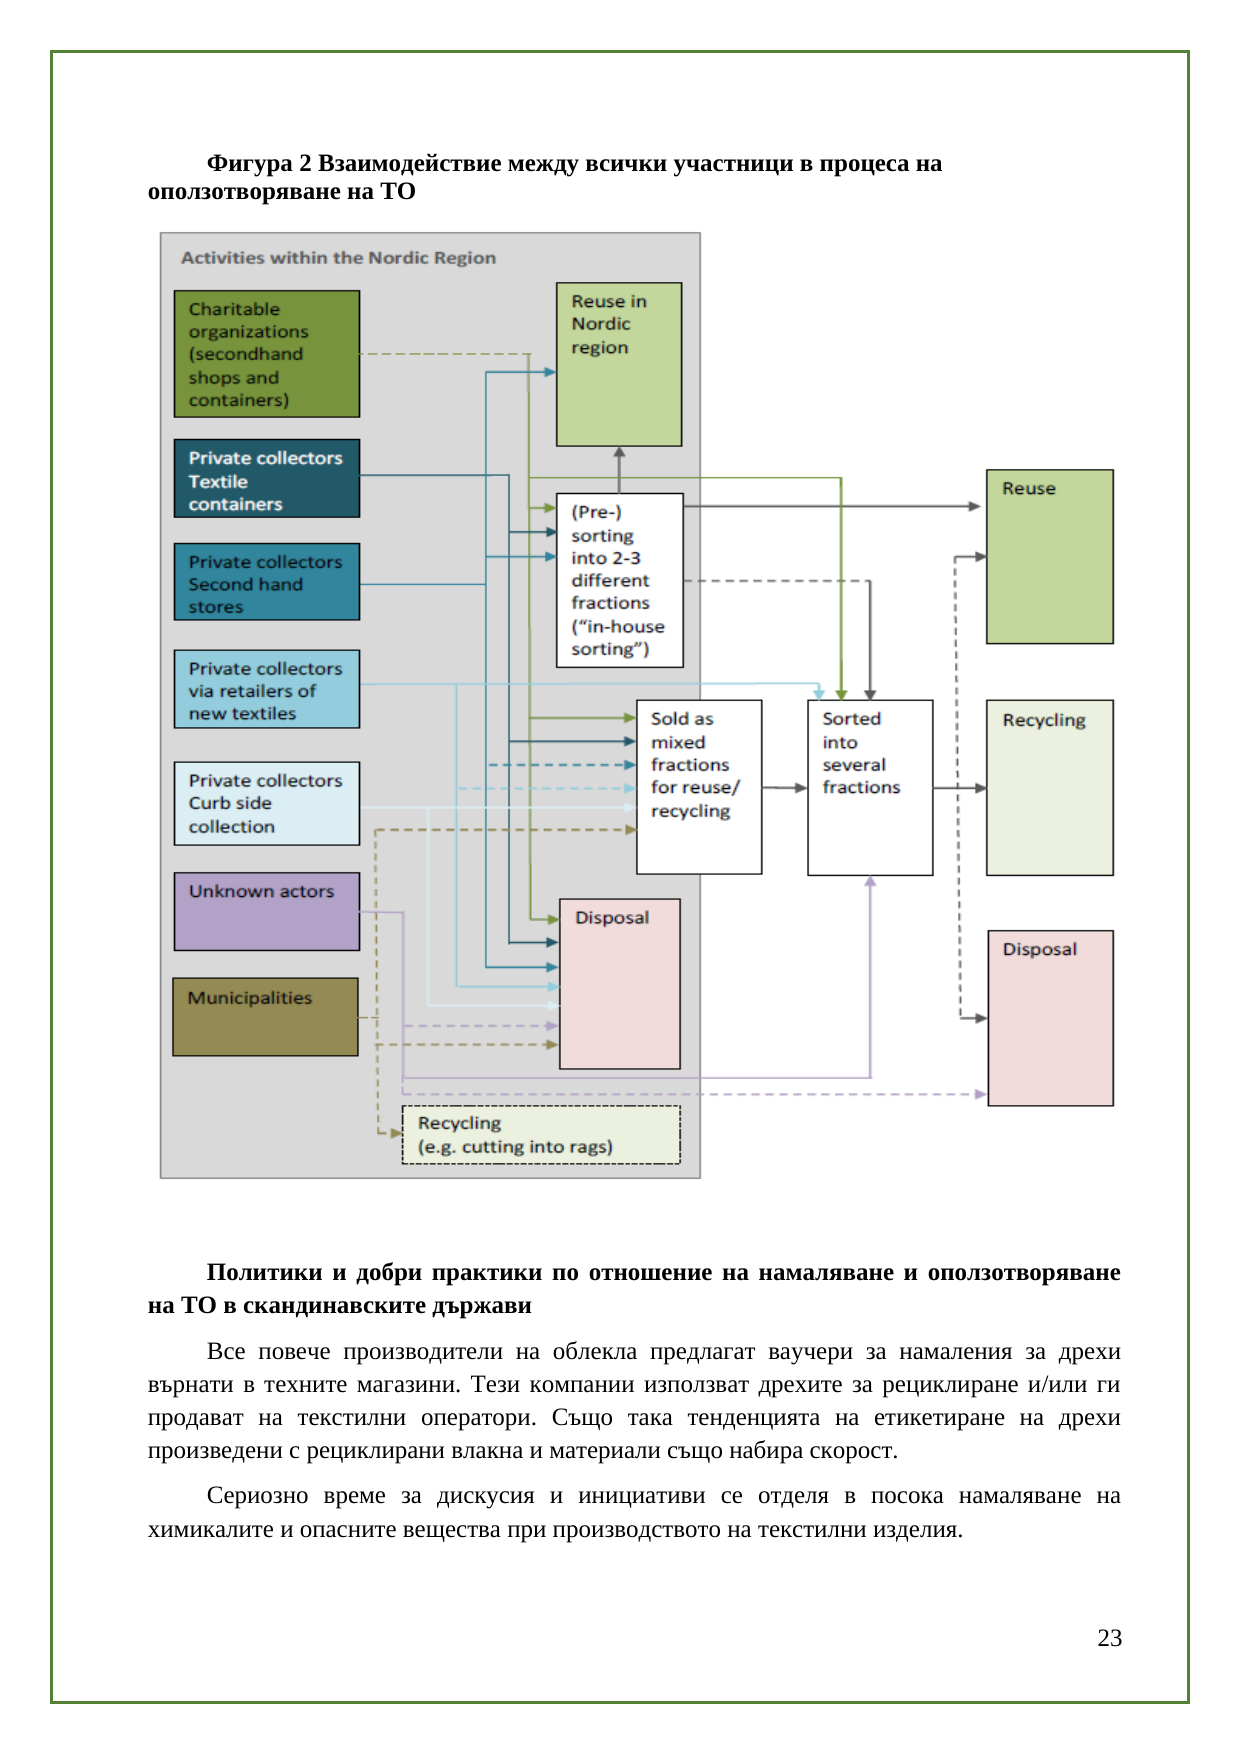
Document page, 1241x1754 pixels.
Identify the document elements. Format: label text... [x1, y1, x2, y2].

picture [154, 227, 1122, 1187]
text Политики и добри практики по отношение на намаляване и оползотворяване на ТО в скандинавските държави [148, 1257, 1122, 1319]
text Сериозно време за дискусия и инициативи се отделя в посока намаляване на химикалите и опасните вещества при производството на текстилни изделия. [148, 1481, 1122, 1542]
text Все повече производители на облекла предлагат ваучери за намаления за дрехи върнати в техните магазини. Тези компании използват дрехите за рециклиране и/или ги продават на текстилни оператори. Също така тенденцията на етикетиране на дрехи произведени с рециклирани влакна и материали също набира скорост. [148, 1336, 1122, 1464]
text Фигура 2 Взаимодействие между всички участници в процеса на оползотворяване на ТО [148, 148, 1122, 205]
